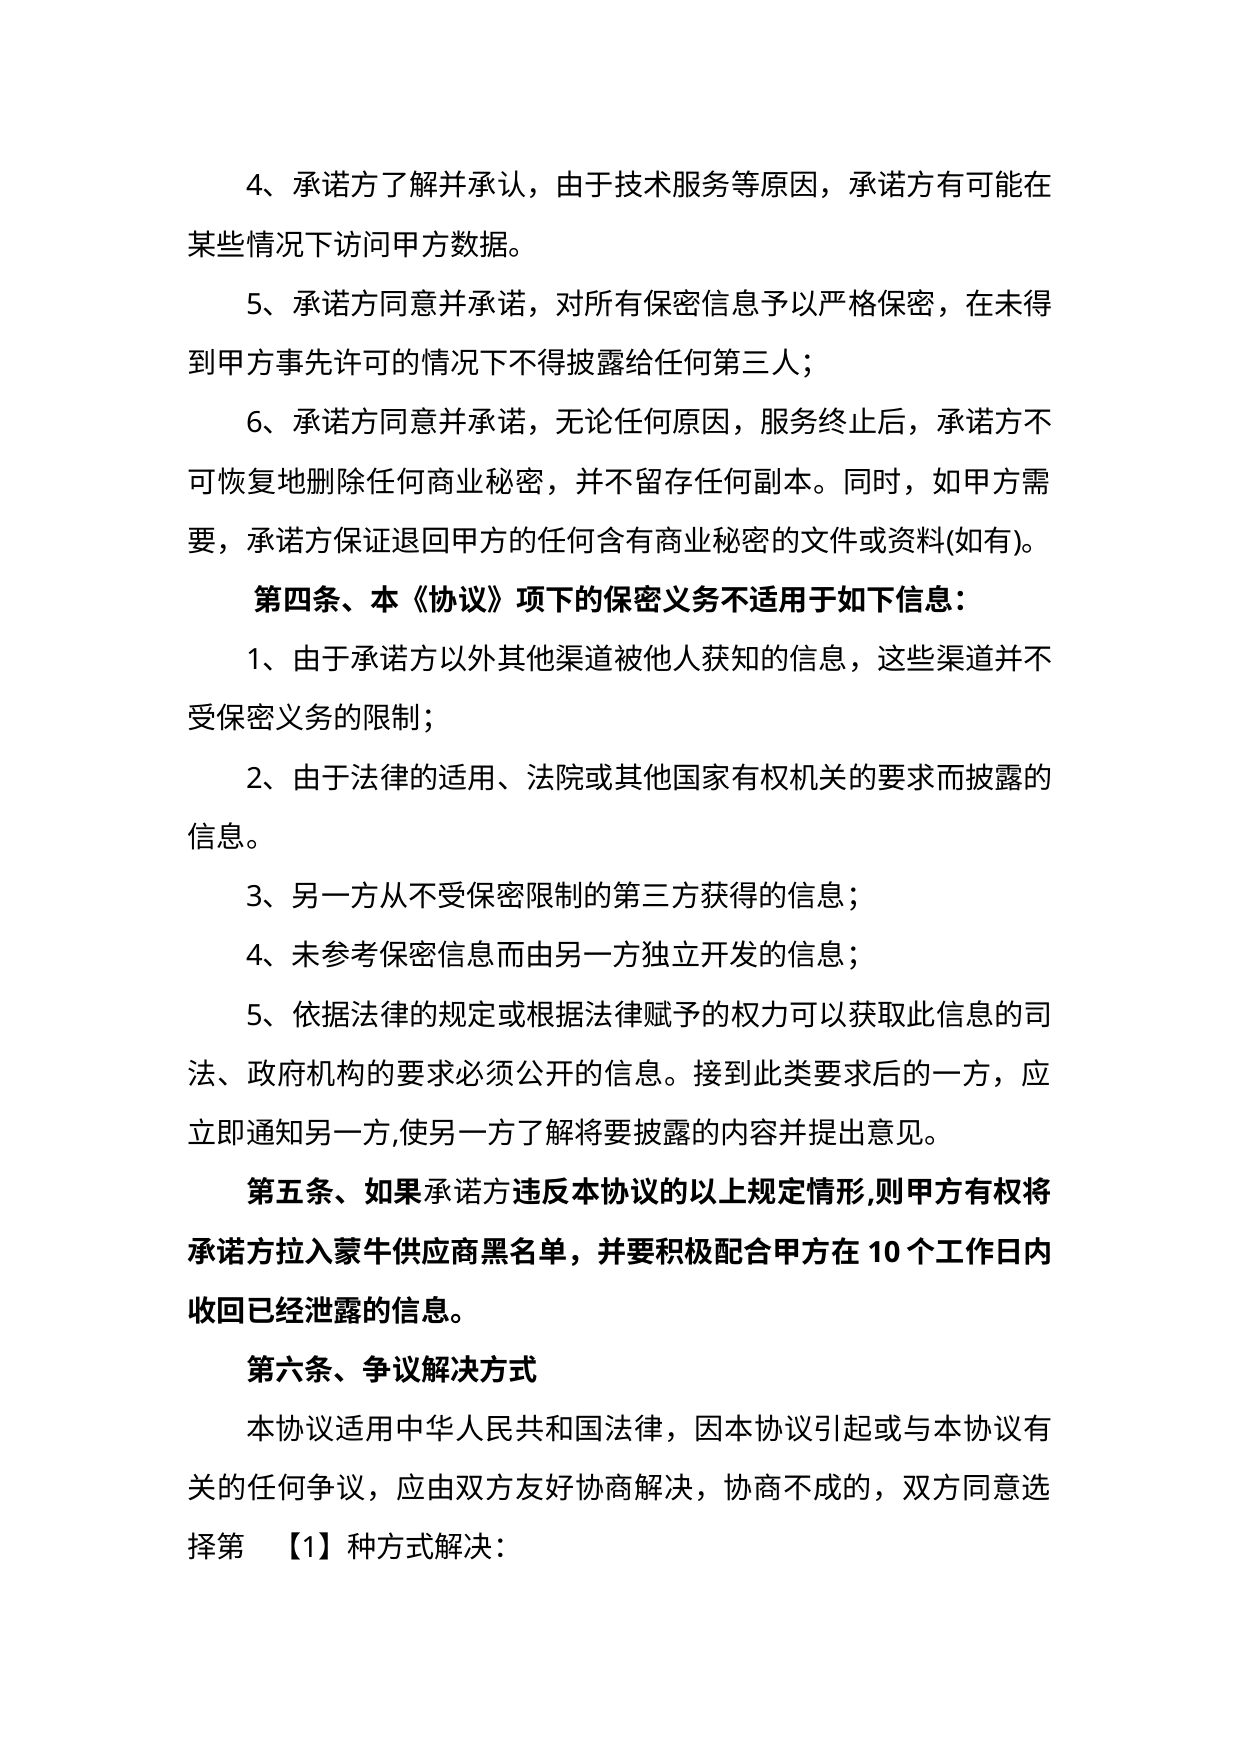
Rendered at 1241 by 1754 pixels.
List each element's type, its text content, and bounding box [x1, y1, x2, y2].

text 5、承诺方同意并承诺，对所有保密信息予以严格保密，在未得到甲方事先许可的情况下不得披露给任何第三人； [187, 280, 1053, 382]
text 第五条、如果承诺方违反本协议的以上规定情形,则甲方有权将承诺方拉入蒙牛供应商黑名单，并要积极配合甲方在10个工作日内收回已经泄露的信息。 [187, 1169, 1053, 1330]
text 6、承诺方同意并承诺，无论任何原因，服务终止后，承诺方不可恢复地删除任何商业秘密，并不留存任何副本。同时，如甲方需要，承诺方保证退回甲方的任何含有商业秘密的文件或资料(如有)。 [187, 399, 1053, 560]
text 4、未参考保密信息而由另一方独立开发的信息； [187, 932, 1053, 974]
text 2、由于法律的适用、法院或其他国家有权机关的要求而披露的信息。 [187, 754, 1053, 856]
text 第六条、争议解决方式 [187, 1347, 1053, 1389]
text 1、由于承诺方以外其他渠道被他人获知的信息，这些渠道并不受保密义务的限制； [187, 636, 1053, 737]
text 5、依据法律的规定或根据法律赋予的权力可以获取此信息的司法、政府机构的要求必须公开的信息。接到此类要求后的一方，应立即通知另一方,使另一方了解将要披露的内容并提出意见。 [187, 991, 1053, 1152]
text 本协议适用中华人民共和国法律，因本协议引起或与本协议有关的任何争议，应由双方友好协商解决，协商不成的，双方同意选择第 【1】种方式解决： [187, 1406, 1053, 1566]
text 第四条、本《协议》项下的保密义务不适用于如下信息： [187, 577, 1053, 619]
text 4、承诺方了解并承认，由于技术服务等原因，承诺方有可能在某些情况下访问甲方数据。 [187, 162, 1053, 263]
text 3、另一方从不受保密限制的第三方获得的信息； [187, 873, 1053, 915]
